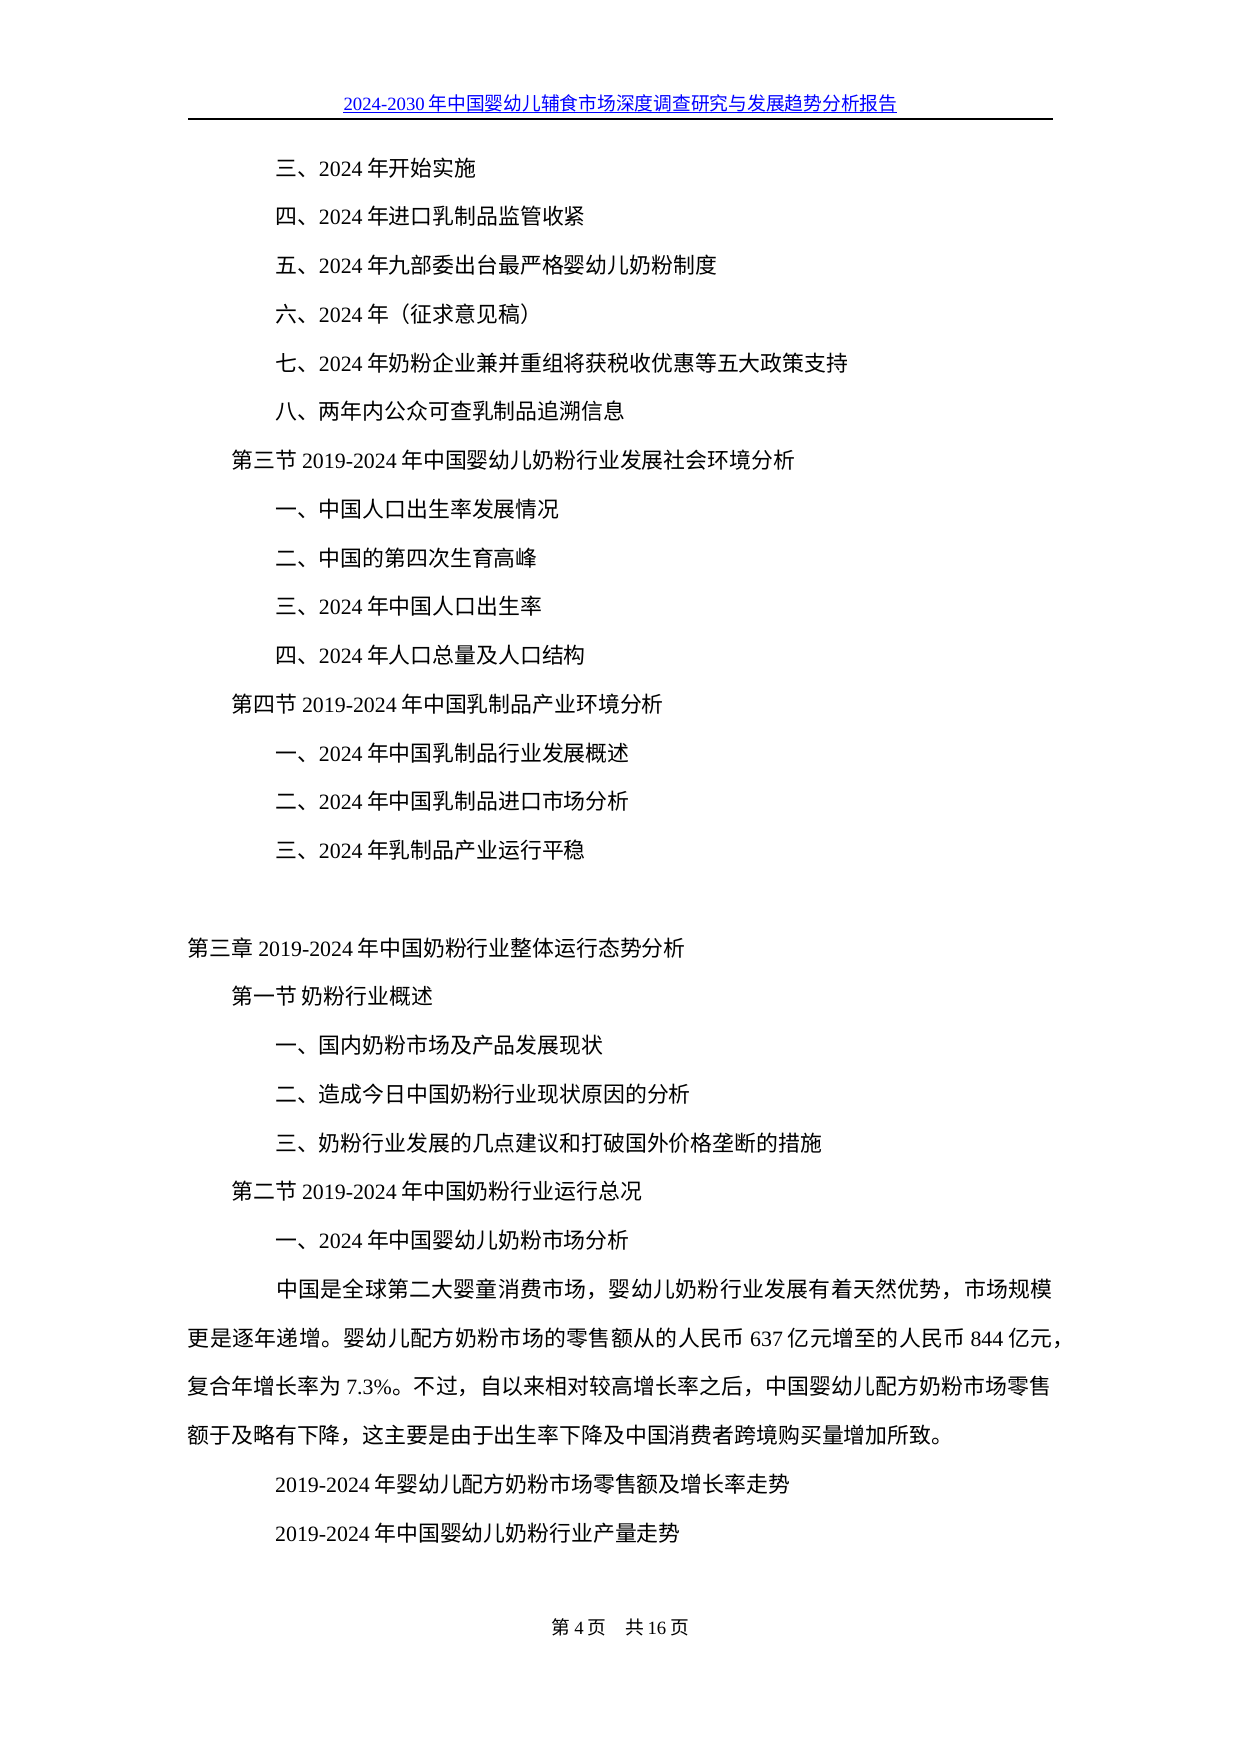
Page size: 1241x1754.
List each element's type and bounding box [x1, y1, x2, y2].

text [187, 150, 1053, 1548]
